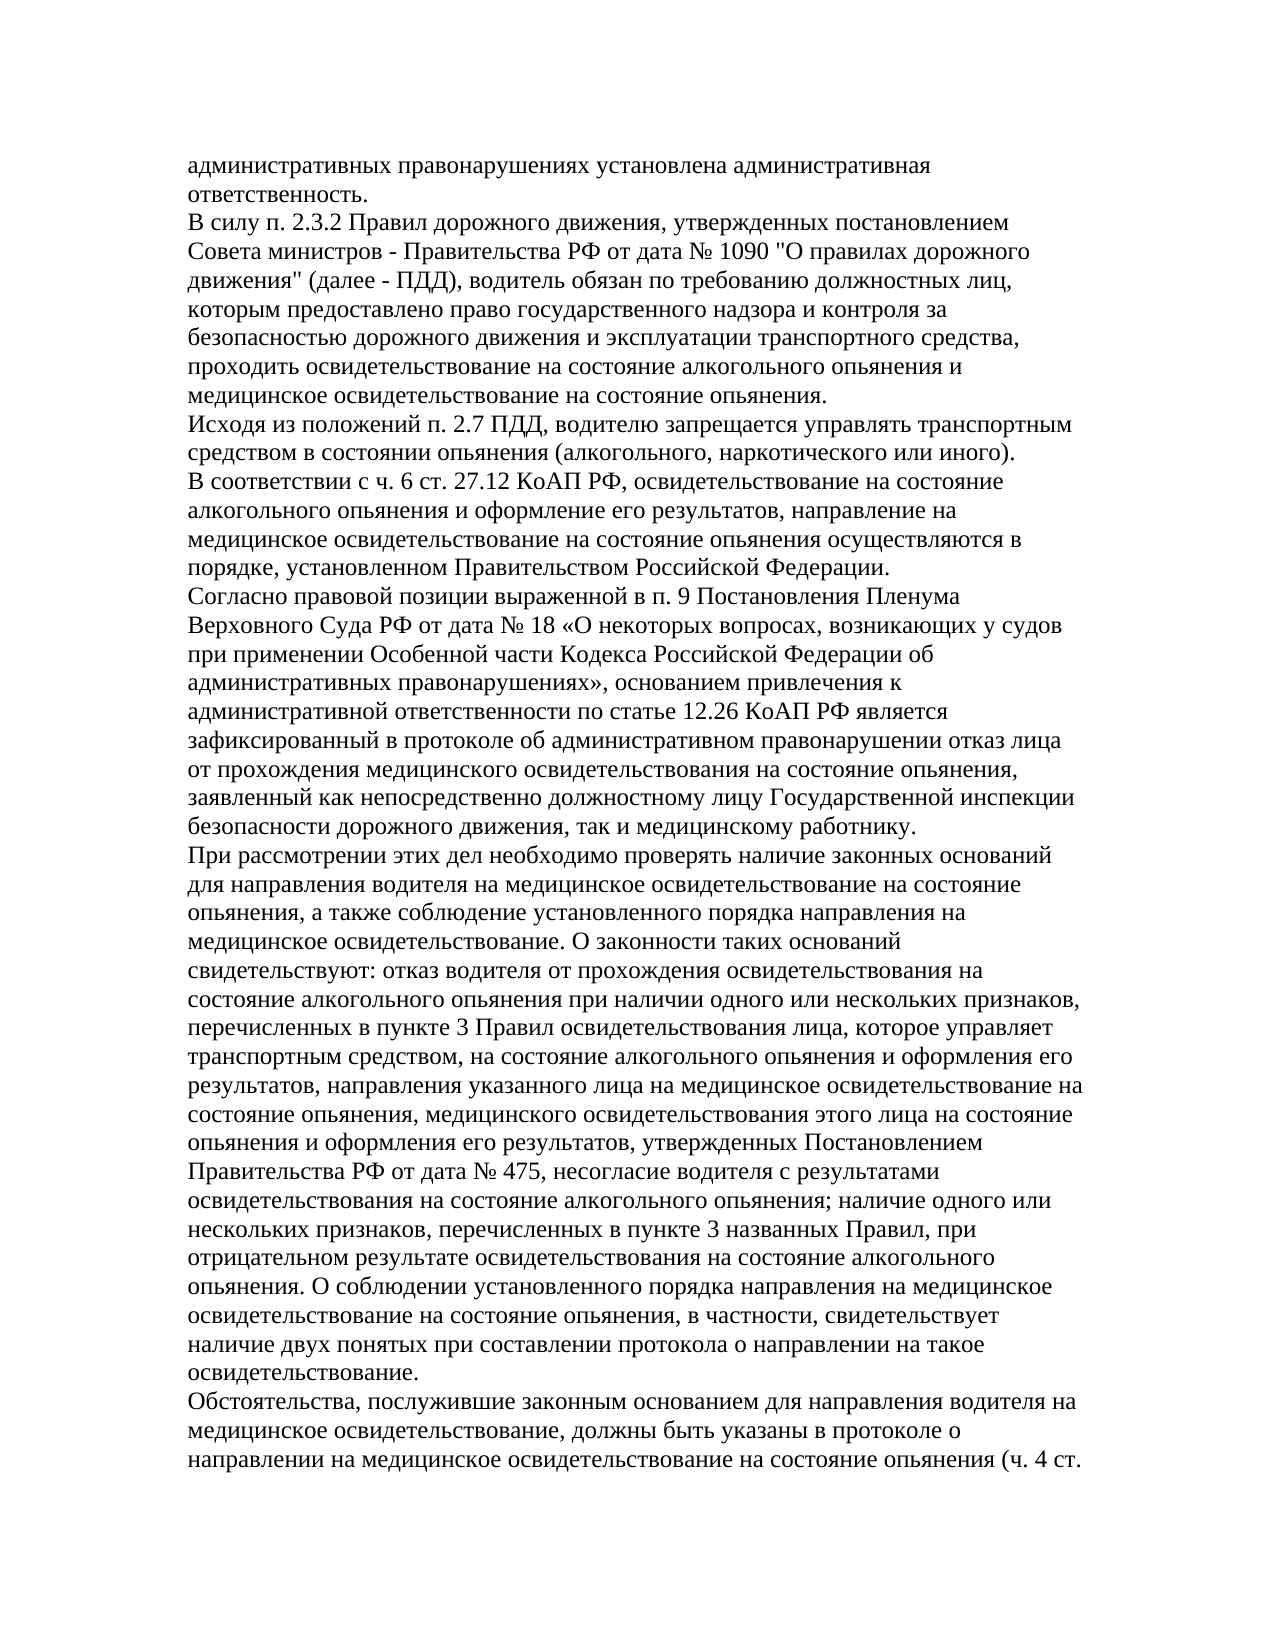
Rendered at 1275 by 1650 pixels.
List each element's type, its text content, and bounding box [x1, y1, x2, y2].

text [187, 1386, 1087, 1472]
text Исходя из положений п. 2.7 ПДД, водителю запрещается управлять транспортным средством в состоянии опьянения (алкогольного, наркотического или иного). [187, 409, 1087, 466]
text В силу п. 2.3.2 Правил дорожного движения, утвержденных постановлением Совета министров - Правительства РФ от дата № 1090 "О правилах дорожного движения" (далее - ПДД), водитель обязан по требованию должностных лиц, которым предоставлено право государственного надзора и контроля за безопасностью дорожного движения и эксплуатации транспортного средства, проходить освидетельствование на состояние алкогольного опьянения и медицинское освидетельствование на состояние опьянения. [187, 207, 1087, 409]
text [187, 150, 1087, 207]
text При рассмотрении этих дел необходимо проверять наличие законных оснований для направления водителя на медицинское освидетельствование на состояние опьянения, а также соблюдение установленного порядка направления на медицинское освидетельствование. О законности таких оснований свидетельствуют: отказ водителя от прохождения освидетельствования на состояние алкогольного опьянения при наличии одного или нескольких признаков, перечисленных в пункте 3 Правил освидетельствования лица, которое управляет транспортным средством, на состояние алкогольного опьянения и оформления его результатов, направления указанного лица на медицинское освидетельствование на состояние опьянения, медицинского освидетельствования этого лица на состояние опьянения и оформления его результатов, утвержденных Постановлением Правительства РФ от дата № 475, несогласие водителя с результатами освидетельствования на состояние алкогольного опьянения; наличие одного или нескольких признаков, перечисленных в пункте 3 названных Правил, при отрицательном результате освидетельствования на состояние алкогольного опьянения. О соблюдении установленного порядка направления на медицинское освидетельствование на состояние опьянения, в частности, свидетельствует наличие двух понятых при составлении протокола о направлении на такое освидетельствование. [187, 840, 1087, 1386]
text В соответствии с ч. 6 ст. 27.12 КоАП РФ, освидетельствование на состояние алкогольного опьянения и оформление его результатов, направление на медицинское освидетельствование на состояние опьянения осуществляются в порядке, установленном Правительством Российской Федерации. [187, 466, 1087, 581]
text Согласно правовой позиции выраженной в п. 9 Постановления Пленума Верховного Суда РФ от дата № 18 «О некоторых вопросах, возникающих у судов при применении Особенной части Кодекса Российской Федерации об административных правонарушениях», основанием привлечения к административной ответственности по статье 12.26 КоАП РФ является зафиксированный в протоколе об административном правонарушении отказ лица от прохождения медицинского освидетельствования на состояние опьянения, заявленный как непосредственно должностному лицу Государственной инспекции безопасности дорожного движения, так и медицинскому работнику. [187, 581, 1087, 840]
